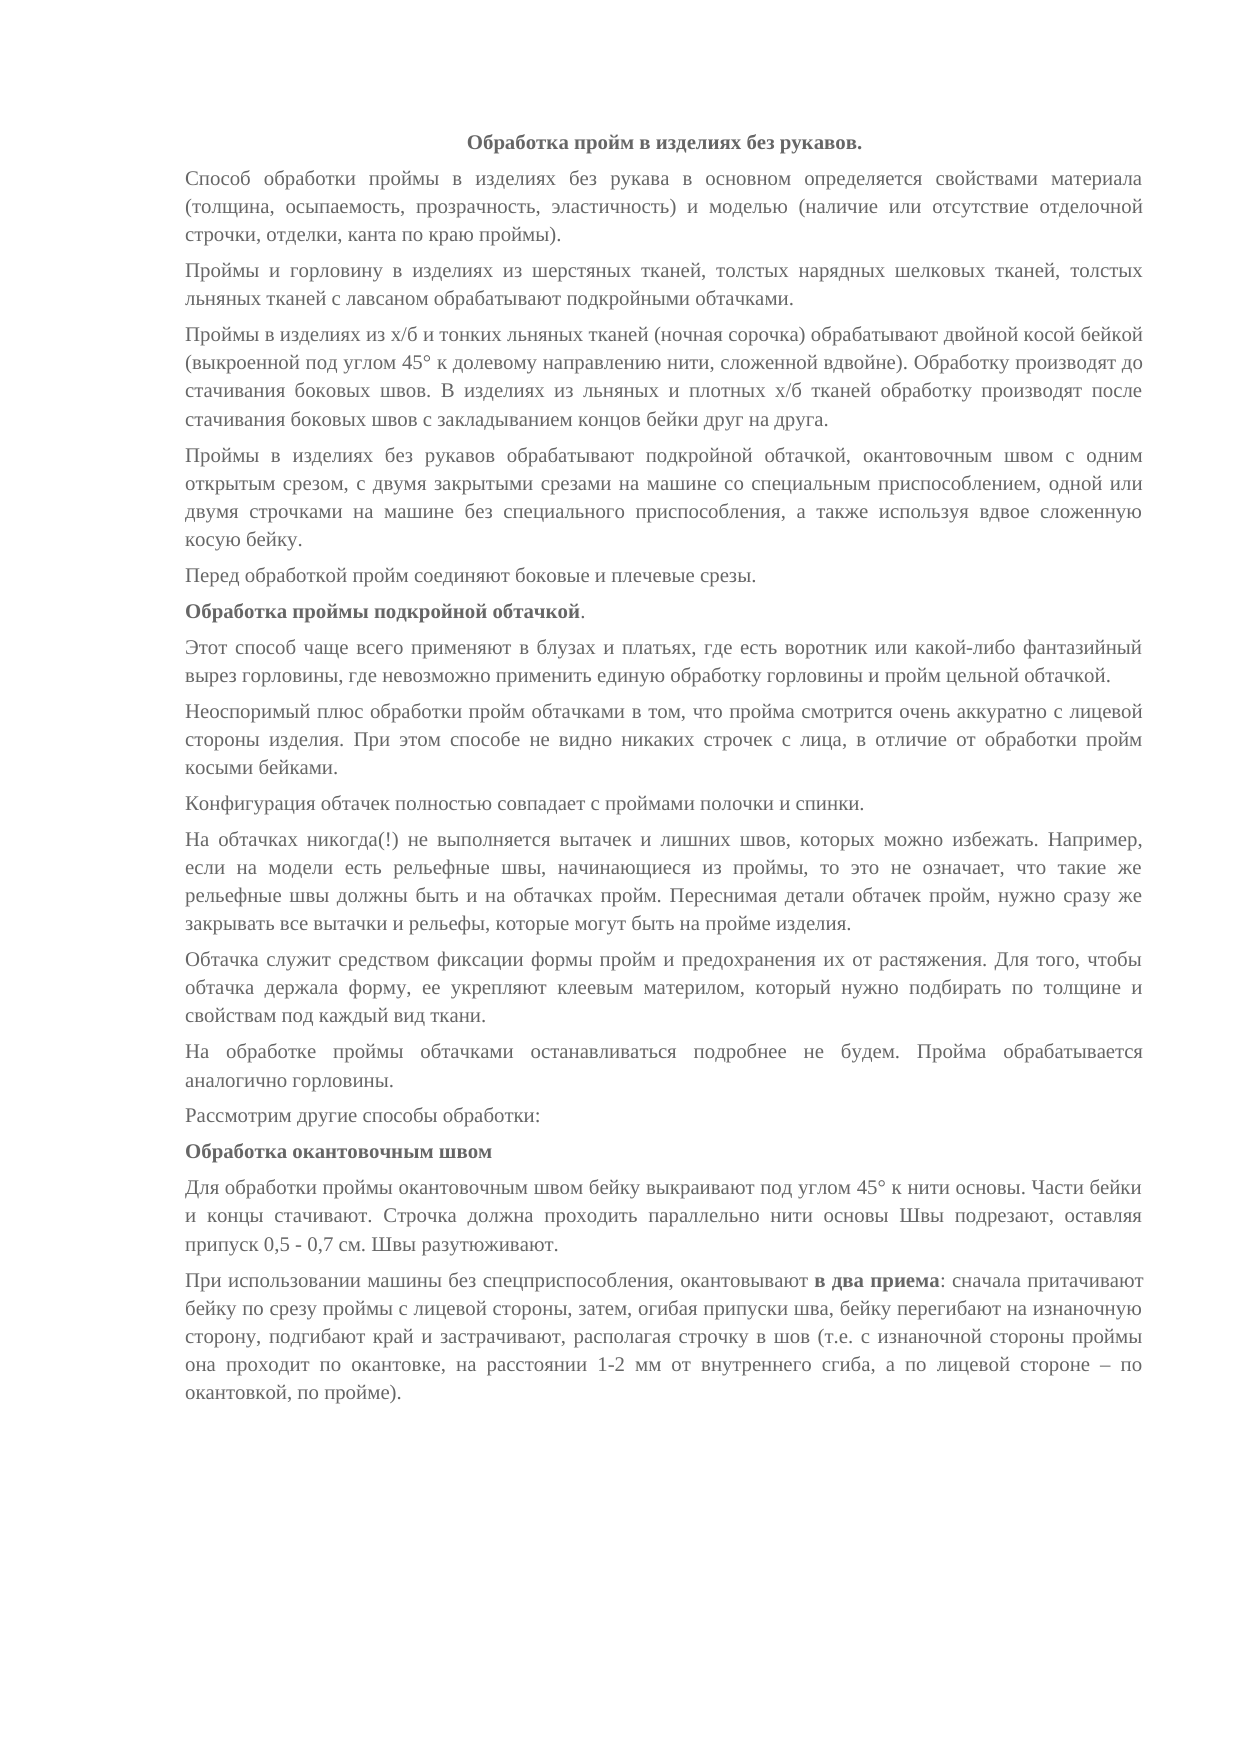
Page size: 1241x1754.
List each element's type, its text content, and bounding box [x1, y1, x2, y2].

text На обработке проймы обтачками останавливаться подробнее не будем. Пройма обрабатывается аналогично горловины. [185, 1035, 1144, 1092]
text Обработка пройм в изделиях без рукавов. [185, 126, 1144, 154]
text Перед обработкой пройм соединяют боковые и плечевые срезы. [185, 559, 1144, 587]
text Обработка окантовочным швом [185, 1135, 1144, 1163]
text Проймы в изделиях без рукавов обрабатывают подкройной обтачкой, окантовочным швом с одним открытым срезом, с двумя закрытыми срезами на машине со специальным приспособлением, одной или двумя строчками на машине без специального приспособления, а также используя вдвое сложенную косую бейку. [185, 438, 1144, 551]
text Неоспоримый плюс обработки пройм обтачками в том, что пройма смотрится очень аккуратно с лицевой стороны изделия. При этом способе не видно никаких строчек с лица, в отличие от обработки пройм косыми бейками. [185, 695, 1144, 779]
text Этот способ чаще всего применяют в блузах и платьях, где есть воротник или какой-либо фантазийный вырез горловины, где невозможно применить единую обработку горловины и пройм цельной обтачкой. [185, 631, 1144, 687]
text На обтачках никогда(!) не выполняется вытачек и лишних швов, которых можно избежать. Например, если на модели есть рельефные швы, начинающиеся из проймы, то это не означает, что такие же рельефные швы должны быть и на обтачках пройм. Переснимая детали обтачек пройм, нужно сразу же закрывать все вытачки и рельефы, которые могут быть на пройме изделия. [185, 823, 1144, 935]
text Рассмотрим другие способы обработки: [185, 1099, 1144, 1127]
text Проймы в изделиях из х/б и тонких льняных тканей (ночная сорочка) обрабатывают двойной косой бейкой (выкроенной под углом 45° к долевому направлению нити, сложенной вдвойне). Обработку производят до стачивания боковых швов. В изделиях из льняных и плотных х/б тканей обработку производят после стачивания боковых швов с закладыванием концов бейки друг на друга. [185, 318, 1144, 431]
text Способ обработки проймы в изделиях без рукава в основном определяется свойствами материала (толщина, осыпаемость, прозрачность, эластичность) и моделью (наличие или отсутствие отделочной строчки, отделки, канта по краю проймы). [185, 162, 1144, 246]
text Проймы и горловину в изделиях из шерстяных тканей, толстых нарядных шелковых тканей, толстых льняных тканей с лавсаном обрабатывают подкройными обтачками. [185, 254, 1144, 310]
text Обработка проймы подкройной обтачкой. [185, 595, 1144, 623]
text При использовании машины без спецприспособления, окантовывают в два приема: сначала притачивают бейку по срезу проймы с лицевой стороны, затем, огибая припуски шва, бейку перегибают на изнаночную сторону, подгибают край и застрачивают, располагая строчку в шов (т.е. с изнаночной стороны проймы она проходит по окантовке, на расстоянии 1-2 мм от внутреннего сгиба, а по лицевой стороне – по окантовкой, по пройме). [185, 1263, 1144, 1404]
text Обтачка служит средством фиксации формы пройм и предохранения их от растяжения. Для того, чтобы обтачка держала форму, ее укрепляют клеевым материлом, который нужно подбирать по толщине и свойствам под каждый вид ткани. [185, 943, 1144, 1027]
text Конфигурация обтачек полностью совпадает с проймами полочки и спинки. [185, 787, 1144, 815]
text Для обработки проймы окантовочным швом бейку выкраивают под углом 45° к нити основы. Части бейки и концы стачивают. Строчка должна проходить параллельно нити основы Швы подрезают, оставляя припуск 0,5 - 0,7 см. Швы разутюживают. [185, 1171, 1144, 1256]
